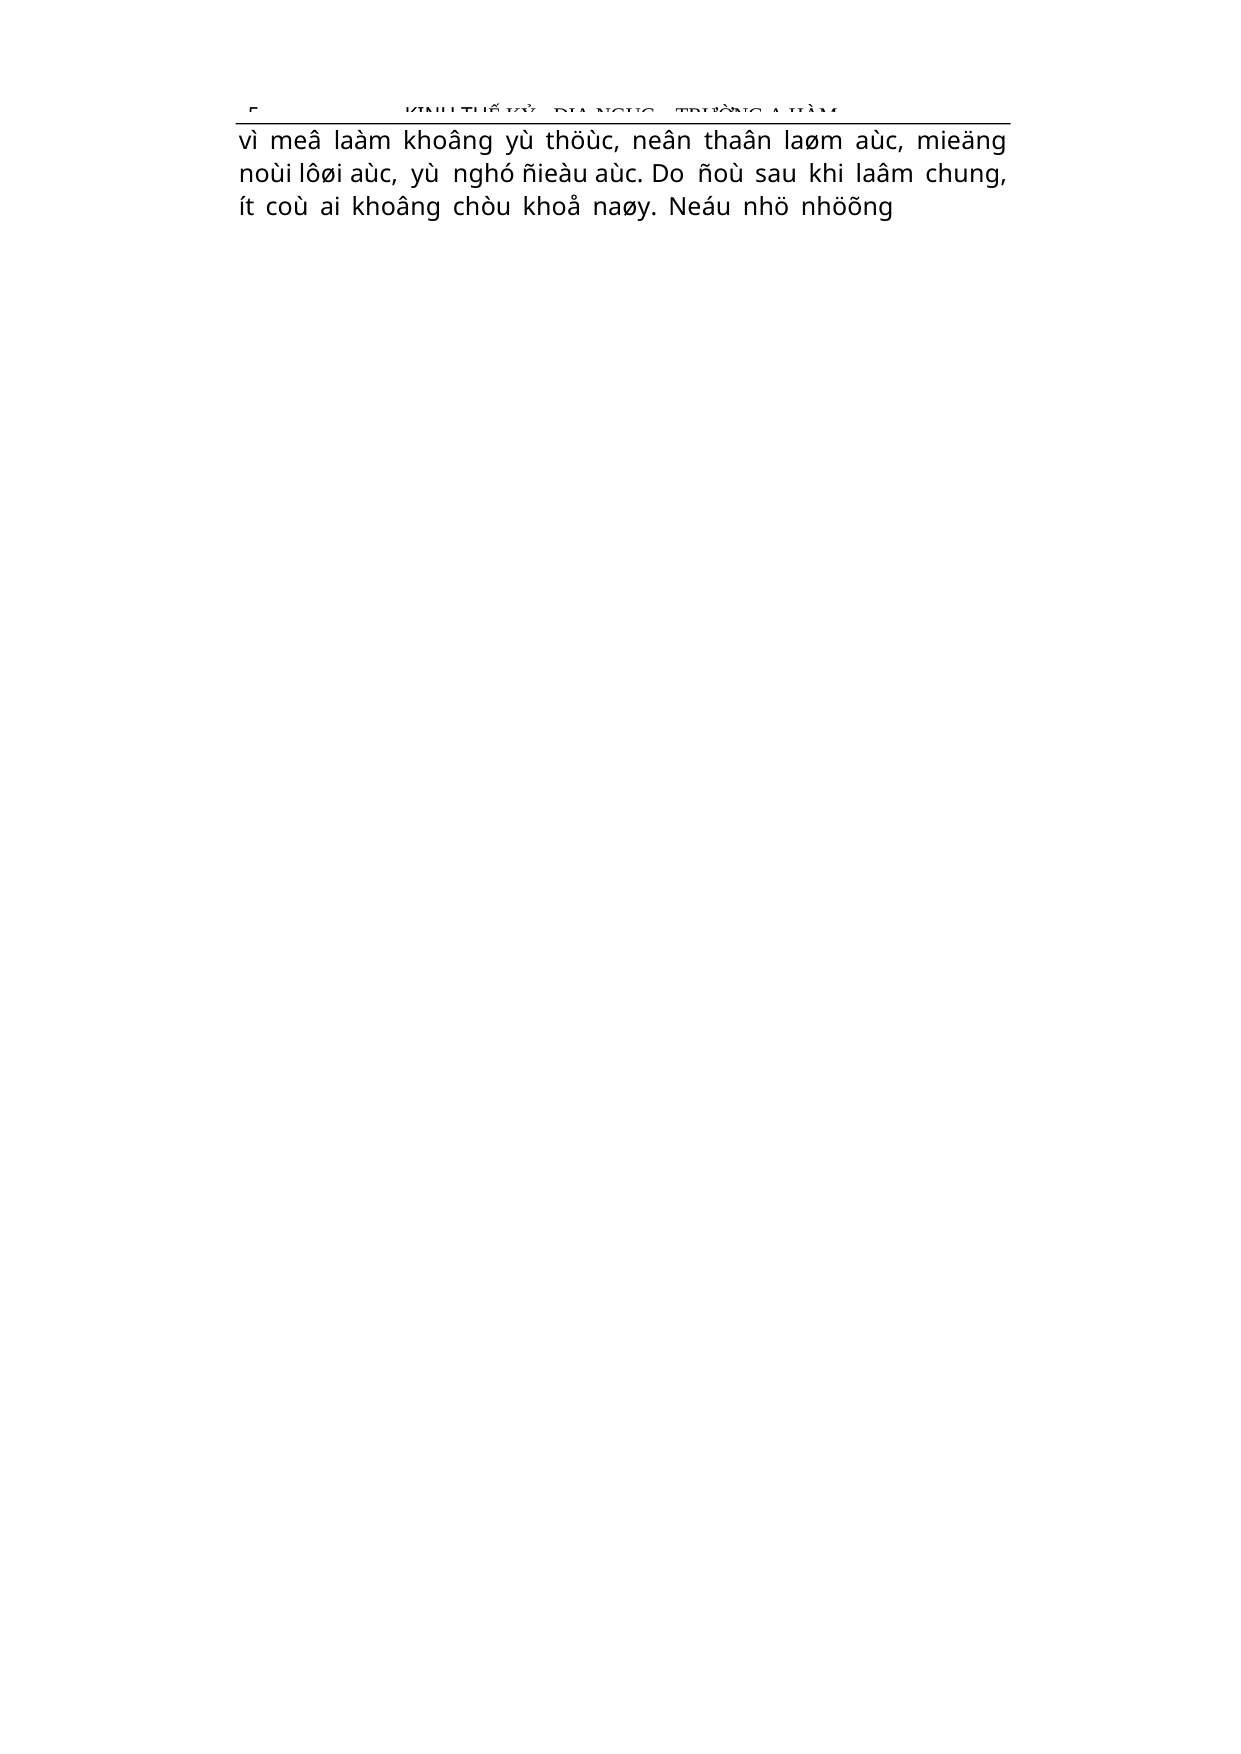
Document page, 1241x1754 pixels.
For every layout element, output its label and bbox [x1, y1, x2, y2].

text [239, 123, 1007, 223]
